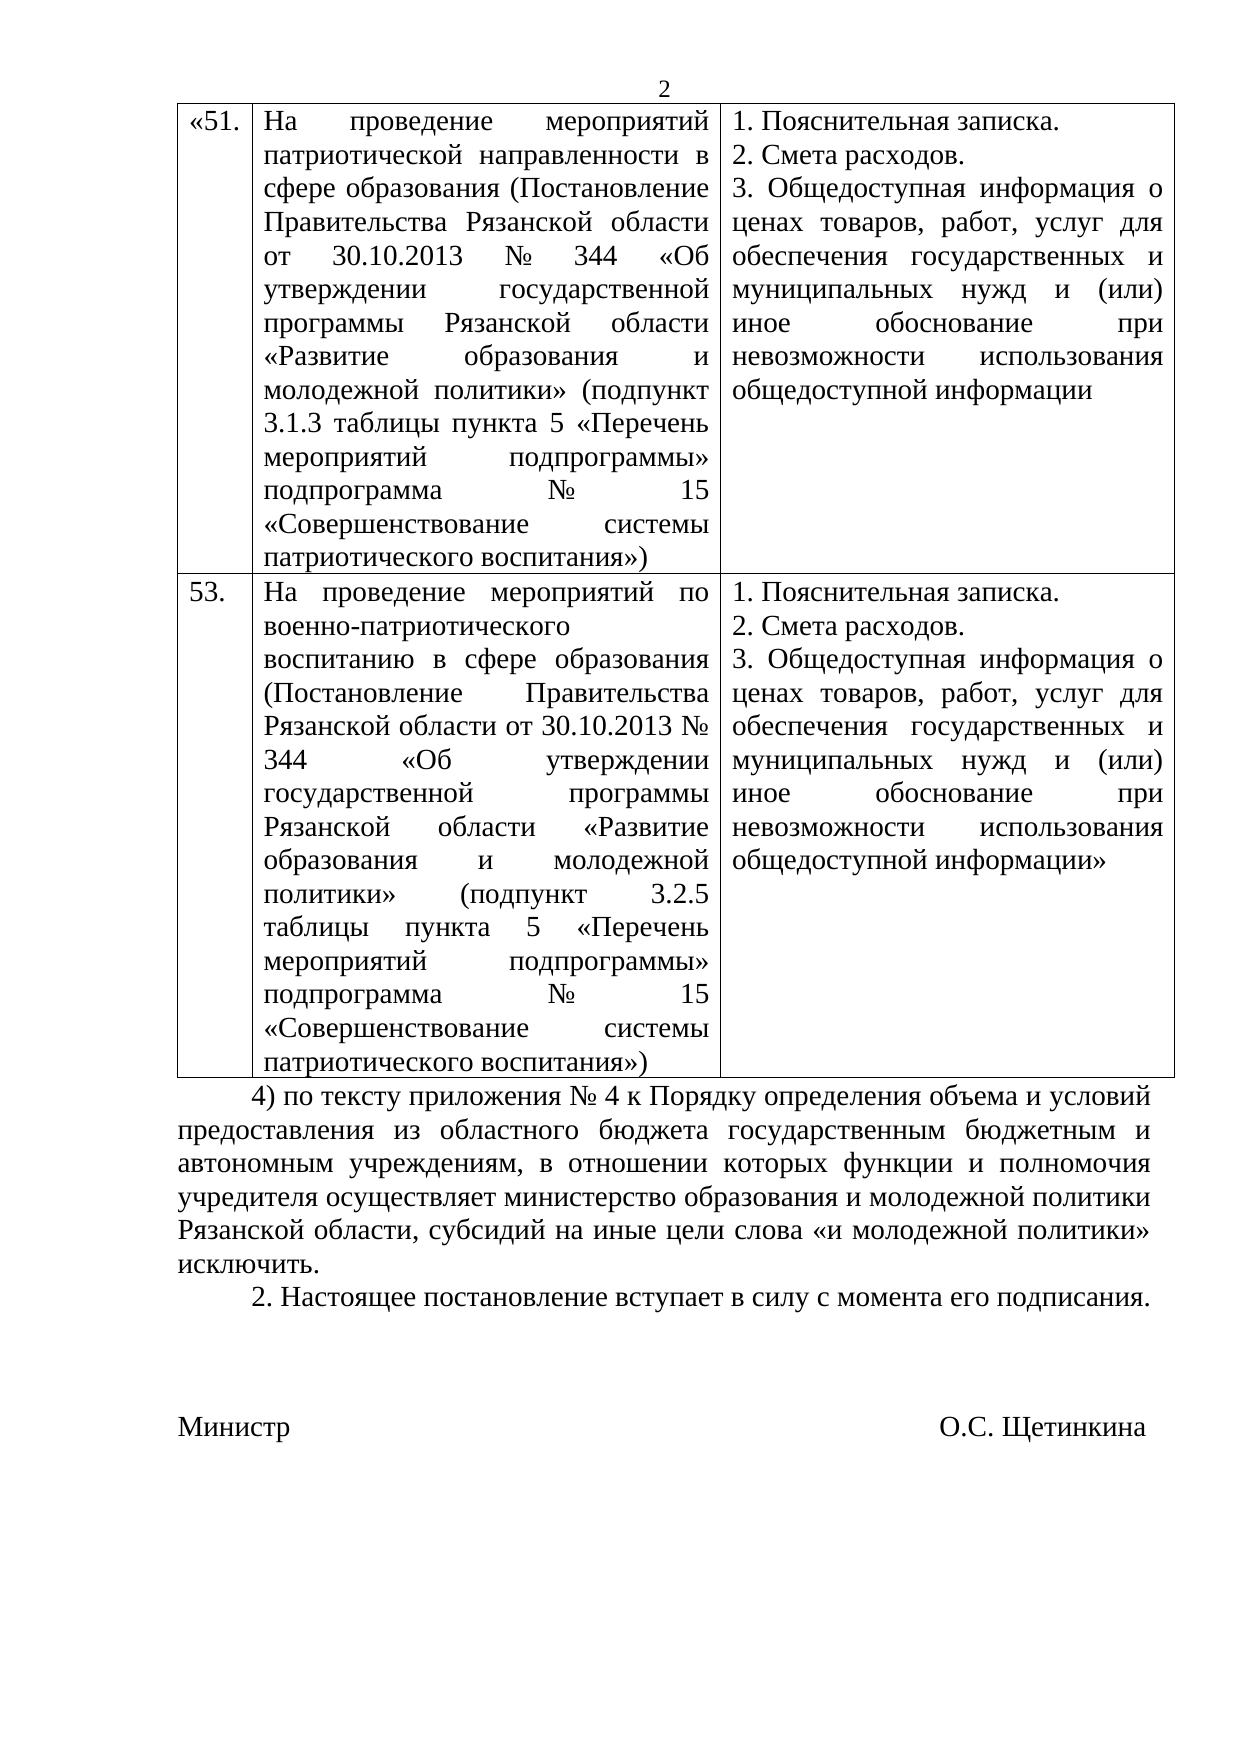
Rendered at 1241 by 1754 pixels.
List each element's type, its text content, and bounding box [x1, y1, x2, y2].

table_header «51. [178, 104, 252, 573]
text Министр О.С. Щетинкина [177, 1409, 1152, 1442]
table_header На проведение мероприятий патриотической направленности в сфере образования (Постановление Правительства Рязанской области от 30.10.2013 № 344 «Об утверждении государственной программы Рязанской области «Развитие образования и молодежной политики» (подпункт 3.1.3 таблицы пункта 5 «Перечень мероприятий подпрограммы» подпрограмма № 15 «Совершенствование системы патриотического воспитания») [253, 104, 720, 573]
text 2. Настоящее постановление вступает в силу с момента его подписания. [177, 1279, 1152, 1313]
table_header 1. Пояснительная записка. 2. Смета расходов. 3. Общедоступная информация о ценах товаров, работ, услуг для обеспечения государственных и муниципальных нужд и (или) иное обоснование при невозможности использования общедоступной информации [721, 104, 1174, 573]
table_cell На проведение мероприятий по военно-патриотического воспитанию в сфере образования (Постановление Правительства Рязанской области от 30.10.2013 № 344 «Об утверждении государственной программы Рязанской области «Развитие образования и молодежной политики» (подпункт 3.2.5 таблицы пункта 5 «Перечень мероприятий подпрограммы» подпрограмма № 15 «Совершенствование системы патриотического воспитания») [253, 574, 720, 1077]
text 4) по тексту приложения № 4 к Порядку определения объема и условий предоставления из областного бюджета государственным бюджетным и автономным учреждениям, в отношении которых функции и полномочия учредителя осуществляет министерство образования и молодежной политики Рязанской области, субсидий на иные цели слова «и молодежной политики» исключить. [177, 1078, 1152, 1279]
table_cell 53. [178, 574, 252, 1077]
table_cell 1. Пояснительная записка. 2. Смета расходов. 3. Общедоступная информация о ценах товаров, работ, услуг для обеспечения государственных и муниципальных нужд и (или) иное обоснование при невозможности использования общедоступной информации» [721, 574, 1174, 1077]
